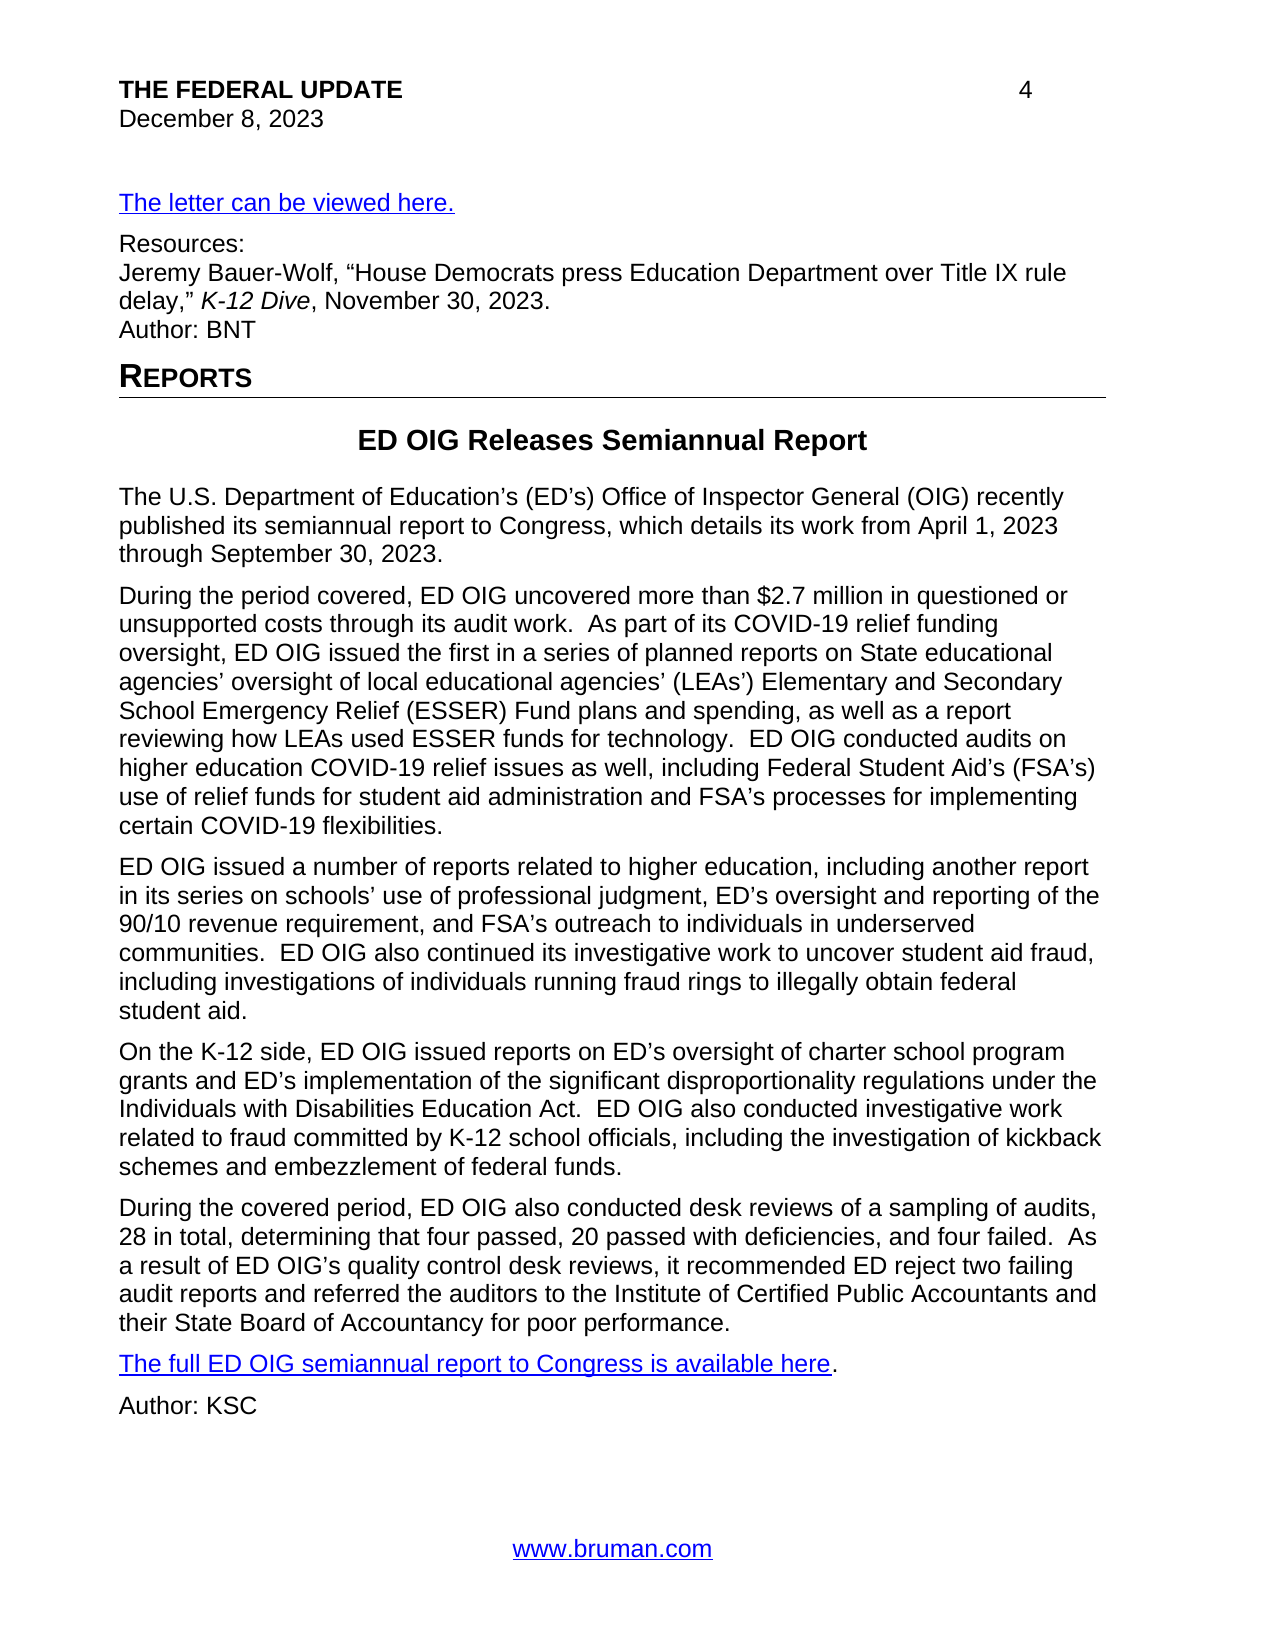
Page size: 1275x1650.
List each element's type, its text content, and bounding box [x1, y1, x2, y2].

text On the K-12 side, ED OIG issued reports on ED’s oversight of charter school program grants and ED’s implementation of the significant disproportionality regulations under the Individuals with Disabilities Education Act. ED OIG also conducted investigative work related to fraud committed by K-12 school officials, including the investigation of kickback schemes and embezzlement of federal funds. [118, 1037, 1106, 1181]
text The letter can be viewed here. [118, 187, 1106, 216]
text During the period covered, ED OIG uncovered more than $2.7 million in questioned or unsupported costs through its audit work. As part of its COVID-19 relief funding oversight, ED OIG issued the first in a series of planned reports on State educational agencies’ oversight of local educational agencies’ (LEAs’) Elementary and Secondary School Emergency Relief (ESSER) Fund plans and spending, as well as a report reviewing how LEAs used ESSER funds for technology. ED OIG conducted audits on higher education COVID-19 relief issues as well, including Federal Student Aid’s (FSA’s) use of relief funds for student aid administration and FSA’s processes for implementing certain COVID-19 flexibilities. [118, 581, 1106, 839]
text ED OIG issued a number of reports related to higher education, including another report in its series on schools’ use of professional judgment, ED’s oversight and reporting of the 90/10 revenue requirement, and FSA’s outreach to individuals in underserved communities. ED OIG also continued its investigative work to uncover student aid fraud, including investigations of individuals running fraud rings to illegally obtain federal student aid. [118, 852, 1106, 1024]
text The U.S. Department of Education’s (ED’s) Office of Inspector General (OIG) recently published its semiannual report to Congress, which details its work from April 1, 2023 through September 30, 2023. [118, 482, 1106, 568]
subtitle ED OIG Releases Semiannual Report [118, 423, 1106, 457]
text Resources: Jeremy Bauer-Wolf, “House Democrats press Education Department over Title IX rule delay,” K-12 Dive, November 30, 2023. [118, 229, 1106, 315]
text Author: BNT [118, 315, 1106, 344]
subtitle Reports [118, 356, 1106, 398]
text Author: KSC [118, 1391, 1106, 1419]
text During the covered period, ED OIG also conducted desk reviews of a sampling of audits, 28 in total, determining that four passed, 20 passed with deficiencies, and four failed. As a result of ED OIG’s quality control desk reviews, it recommended ED reject two failing audit reports and referred the auditors to the Institute of Certified Public Accountants and their State Board of Accountancy for poor performance. [118, 1193, 1106, 1337]
text The full ED OIG semiannual report to Congress is available here. [118, 1349, 1106, 1378]
